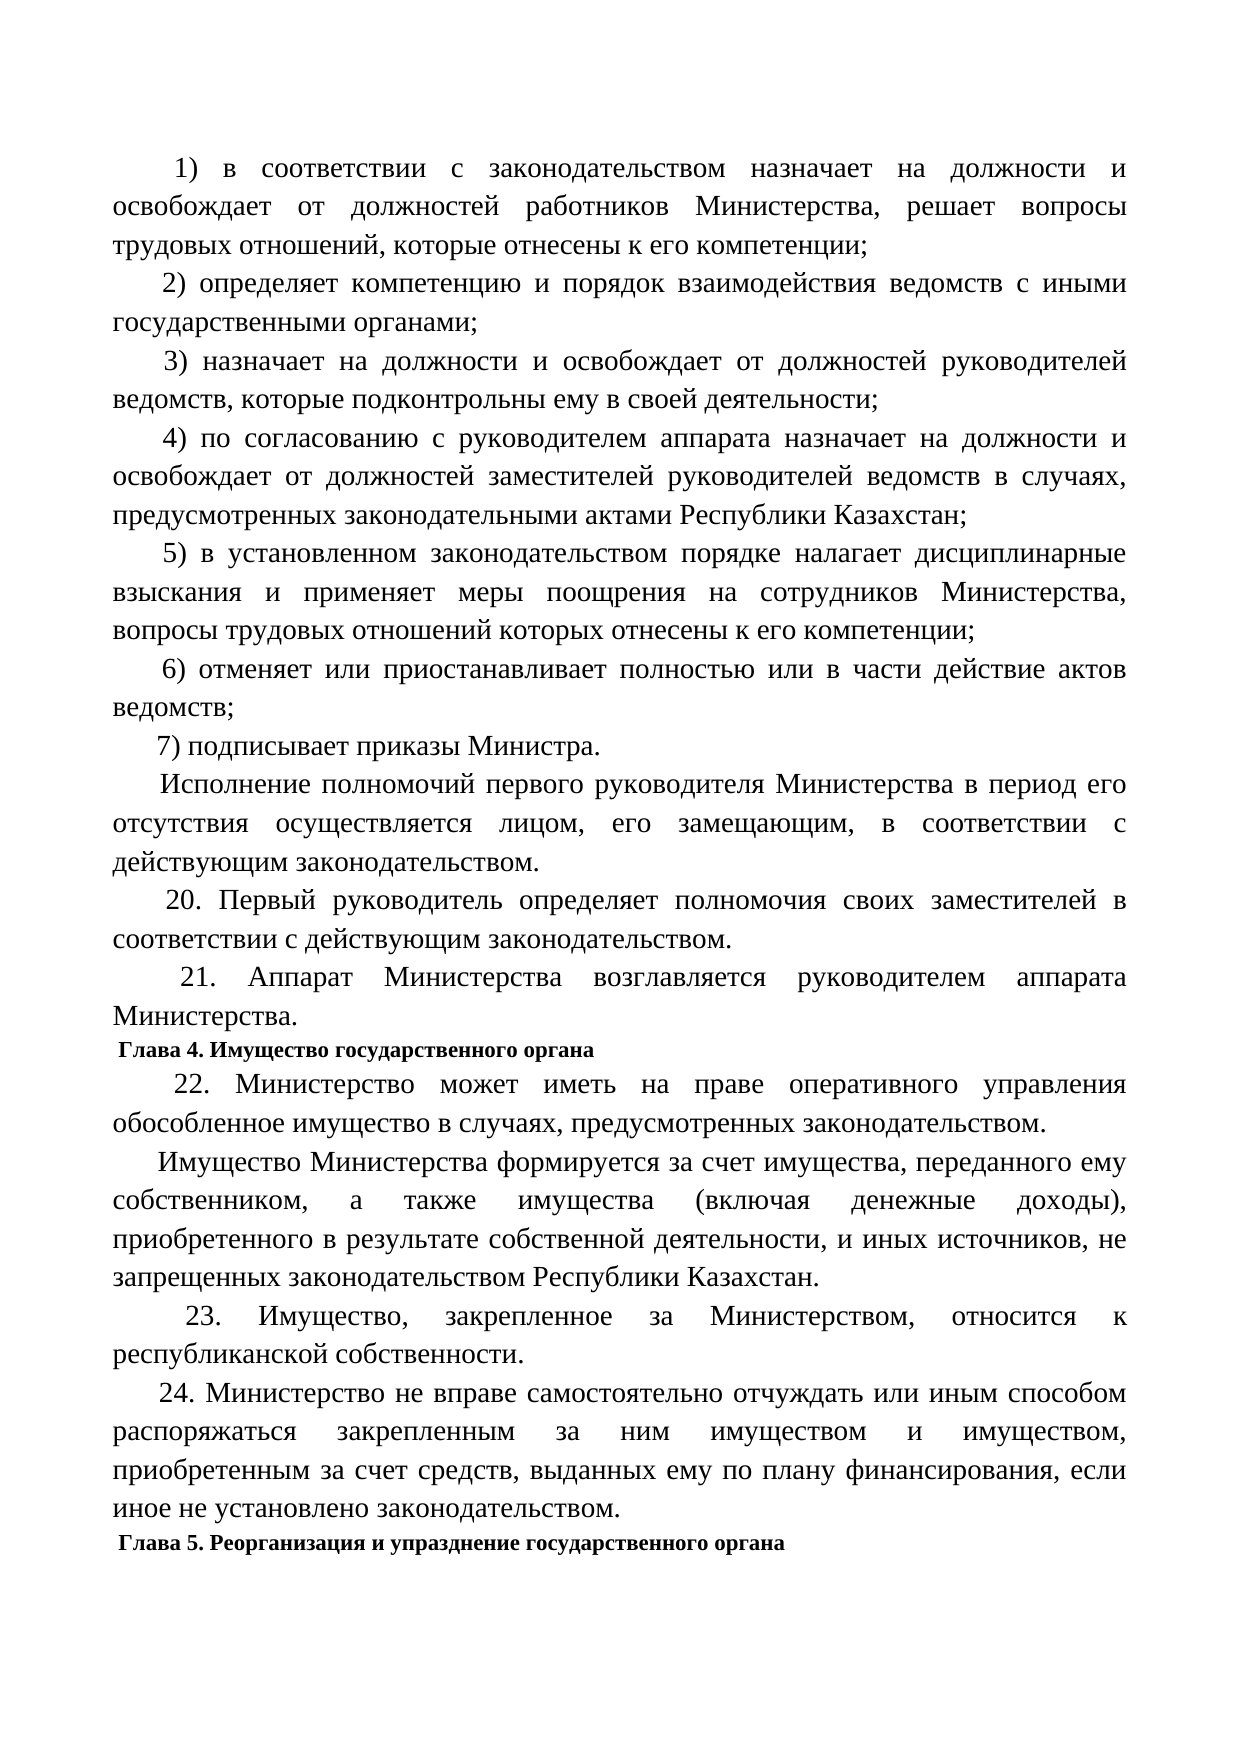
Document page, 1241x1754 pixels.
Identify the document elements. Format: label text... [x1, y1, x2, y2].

text 24. Министерство не вправе самостоятельно отчуждать или иным способом распоряжаться закрепленным за ним имуществом и имуществом, приобретенным за счет средств, выданных ему по плану финансирования, если иное не установлено законодательством. [112, 1375, 1128, 1524]
text 2) определяет компетенцию и порядок взаимодействия ведомств с иными государственными органами; [112, 266, 1128, 338]
text Исполнение полномочий первого руководителя Министерства в период его отсутствия осуществляется лицом, его замещающим, в соответствии с действующим законодательством. [112, 767, 1128, 877]
text 6) отменяет или приостанавливает полностью или в части действие актов ведомств; [112, 651, 1128, 723]
text Глава 4. Имущество государственного органа [112, 1036, 1128, 1063]
text 22. Министерство может иметь на праве оперативного управления обособленное имущество в случаях, предусмотренных законодательством. [112, 1067, 1128, 1139]
text 4) по согласованию с руководителем аппарата назначает на должности и освобождает от должностей заместителей руководителей ведомств в случаях, предусмотренных законодательными актами Республики Казахстан; [112, 420, 1128, 530]
text 3) назначает на должности и освобождает от должностей руководителей ведомств, которые подконтрольны ему в своей деятельности; [112, 343, 1128, 415]
text 23. Имущество, закрепленное за Министерством, относится к республиканской собственности. [112, 1298, 1128, 1370]
text Глава 5. Реорганизация и упразднение государственного органа [112, 1529, 1128, 1556]
text 7) подписывает приказы Министра. [112, 728, 1128, 762]
text Имущество Министерства формируется за счет имущества, переданного ему собственником, а также имущества (включая денежные доходы), приобретенного в результате собственной деятельности, и иных источников, не запрещенных законодательством Республики Казахстан. [112, 1144, 1128, 1293]
text 21. Аппарат Министерства возглавляется руководителем аппарата Министерства. [112, 959, 1128, 1031]
text 20. Первый руководитель определяет полномочия своих заместителей в соответствии с действующим законодательством. [112, 882, 1128, 954]
text 5) в установленном законодательством порядке налагает дисциплинарные взыскания и применяет меры поощрения на сотрудников Министерства, вопросы трудовых отношений которых отнесены к его компетенции; [112, 535, 1128, 646]
text 1) в соответствии с законодательством назначает на должности и освобождает от должностей работников Министерства, решает вопросы трудовых отношений, которые отнесены к его компетенции; [112, 150, 1128, 261]
